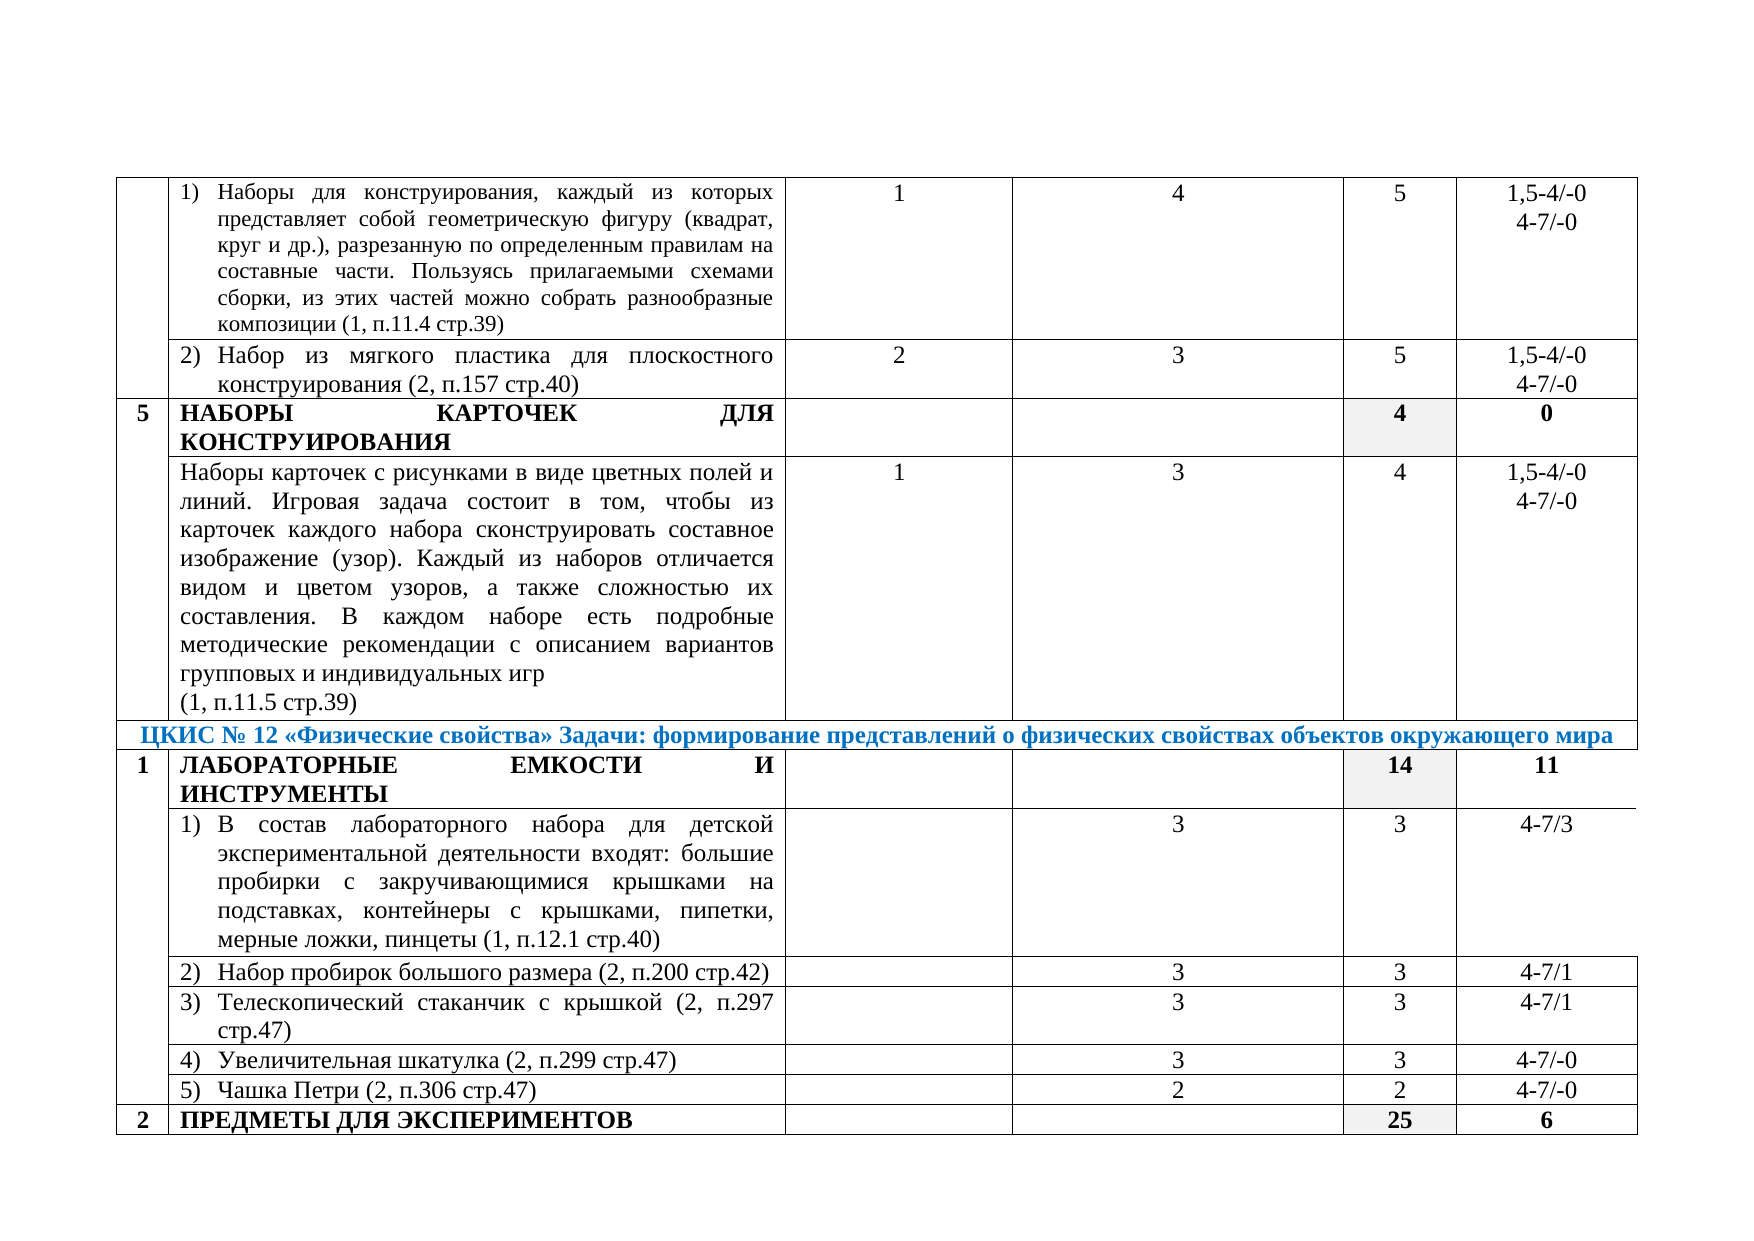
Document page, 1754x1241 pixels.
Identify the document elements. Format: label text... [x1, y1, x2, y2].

table_cell 3 [1344, 809, 1456, 956]
table_cell 1 [786, 178, 1012, 339]
table_cell 25 [1344, 1105, 1456, 1133]
table_cell 1 [786, 457, 1012, 719]
table_cell Набор из мягкого пластика для плоскостного конструирования (2, п.157 стр.40) [169, 340, 785, 397]
table_cell 4-7/1 [1457, 987, 1637, 1044]
table_cell ЦКИС № 12 «Физические свойства» Задачи: формирование представлений о физических свойствах объектов окружающего мира [117, 721, 1637, 749]
table_cell [786, 957, 1012, 986]
table_cell ЛАБОРАТОРНЫЕ ЕМКОСТИ И ИНСТРУМЕНТЫ [169, 750, 785, 808]
table_cell [786, 399, 1012, 456]
table_cell Наборы карточек с рисунками в виде цветных полей и линий. Игровая задача состоит в том, чтобы из карточек каждого набора сконструировать составное изображение (узор). Каждый из наборов отличается видом и цветом узоров, а также сложностью их составления. В каждом наборе есть подробные методические рекомендации с описанием вариантов групповых и индивидуальных игр (1, п.11.5 стр.39) [169, 457, 785, 719]
table_cell 0 [1457, 399, 1637, 456]
table_cell 4 [1344, 457, 1456, 719]
table_cell 4 [1344, 399, 1456, 456]
table_cell 1,5-4/-0 4-7/-0 [1457, 340, 1637, 397]
table_cell 1,5-4/-0 4-7/-0 [1457, 457, 1637, 719]
table_cell [786, 1105, 1012, 1133]
table_cell 3 [1013, 340, 1343, 397]
table_cell 14 [1344, 750, 1456, 808]
table_cell 3 [1013, 809, 1343, 956]
table_cell [786, 987, 1012, 1044]
table_cell 5 [1344, 178, 1456, 339]
table_cell 4-7/-0 [1457, 1045, 1637, 1074]
table_cell 3 [1013, 957, 1343, 986]
table_cell 11 [1457, 750, 1637, 808]
table_cell [786, 750, 1012, 808]
table_cell 1 [117, 750, 168, 1104]
table_cell 3 [1344, 957, 1456, 986]
table_cell Увеличительная шкатулка (2, п.299 стр.47) [169, 1045, 785, 1074]
table_cell [1013, 399, 1343, 456]
table_cell Телескопический стаканчик с крышкой (2, п.297 стр.47) [169, 987, 785, 1044]
table_cell 3 [1013, 457, 1343, 719]
table_cell [786, 1075, 1012, 1104]
table_cell 2 [786, 340, 1012, 397]
table_cell Наборы для конструирования, каждый из которых представляет собой геометрическую фигуру (квадрат, круг и др.), разрезанную по определенным правилам на составные части. Пользуясь прилагаемыми схемами сборки, из этих частей можно собрать разнообразные композиции (1, п.11.4 стр.39) [169, 178, 785, 339]
table_cell ПРЕДМЕТЫ ДЛЯ ЭКСПЕРИМЕНТОВ [169, 1105, 785, 1133]
table_cell 4-7/3 [1457, 808, 1637, 956]
table_cell Чашка Петри (2, п.306 стр.47) [169, 1075, 785, 1104]
table_cell 2 [117, 1105, 168, 1133]
table_cell [786, 1045, 1012, 1074]
table_cell Набор пробирок большого размера (2, п.200 стр.42) [169, 957, 785, 986]
table_cell 4 [117, 178, 168, 397]
table_cell 5 [117, 399, 168, 719]
table_cell 3 [1013, 987, 1343, 1044]
table_cell В состав лабораторного набора для детской экспериментальной деятельности входят: большие пробирки с закручивающимися крышками на подставках, контейнеры с крышками, пипетки, мерные ложки, пинцеты (1, п.12.1 стр.40) [169, 809, 785, 956]
table_cell 3 [1013, 1045, 1343, 1074]
table_cell 2 [1344, 1075, 1456, 1104]
table_cell 4-7/-0 [1457, 1075, 1637, 1104]
table_cell 1,5-4/-0 4-7/-0 [1457, 178, 1637, 339]
table_cell 2 [1013, 1075, 1343, 1104]
table_cell [1013, 750, 1343, 808]
table_cell 4 [1013, 178, 1343, 339]
table_cell [1013, 1105, 1343, 1133]
table_cell НАБОРЫ КАРТОЧЕК ДЛЯ КОНСТРУИРОВАНИЯ [169, 399, 785, 456]
table_cell 4-7/1 [1457, 957, 1637, 986]
table_cell 6 [1457, 1105, 1637, 1133]
table_cell 3 [1344, 1045, 1456, 1074]
table_cell 5 [1344, 340, 1456, 397]
table_cell 3 [1344, 987, 1456, 1044]
table_cell [786, 809, 1012, 956]
